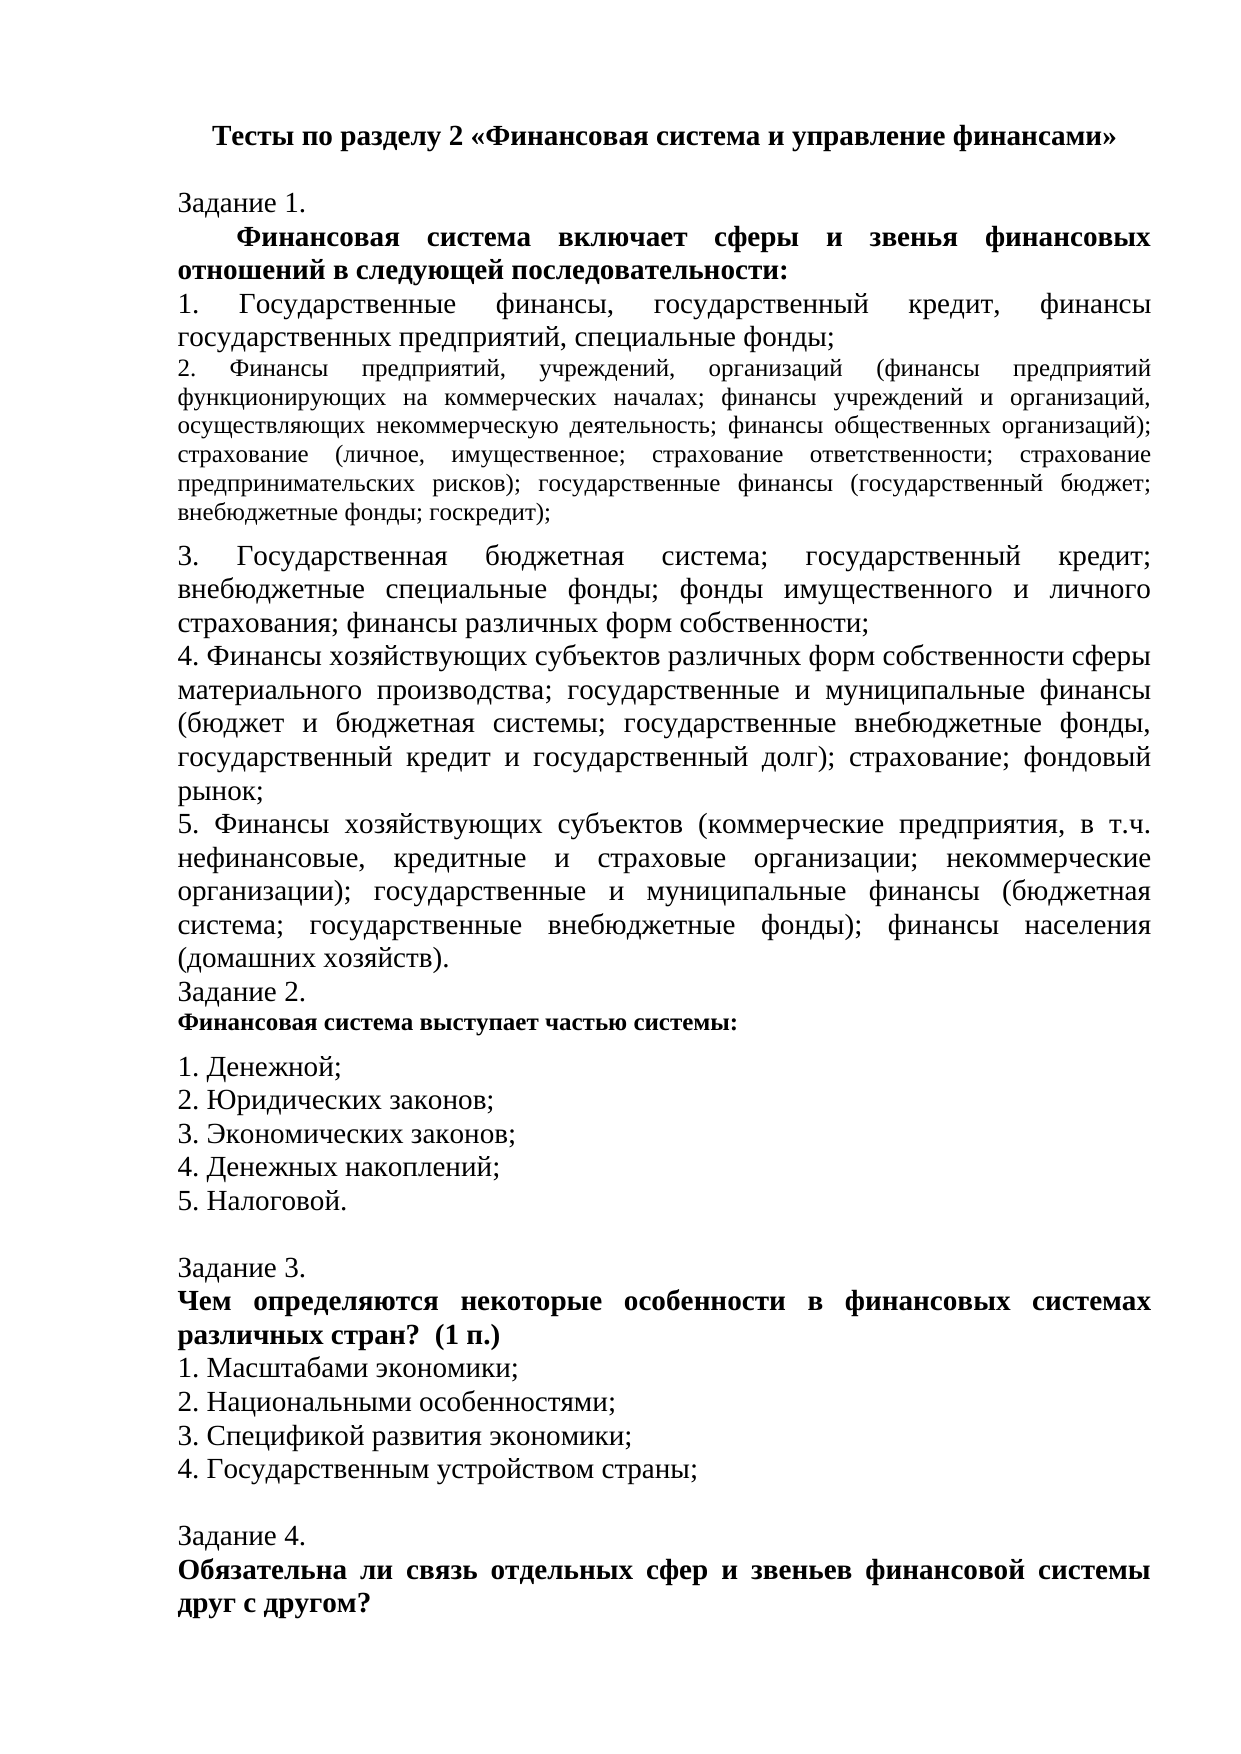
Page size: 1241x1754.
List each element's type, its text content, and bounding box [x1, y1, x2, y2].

text 5. Налоговой. [177, 1183, 1152, 1216]
text Задание 3. [177, 1250, 1152, 1283]
text 3. Экономических законов; [177, 1116, 1152, 1149]
text Задание 4. [177, 1518, 1152, 1552]
text 4. Денежных накоплений; [177, 1149, 1152, 1183]
text 4. Финансы хозяйствующих субъектов различных форм собственности сферы материального производства; государственные и муниципальные финансы (бюджет и бюджетная системы; государственные внебюджетные фонды, государственный кредит и государственный долг); страхование; фондовый рынок; [177, 638, 1152, 806]
text 1. Государственные финансы, государственный кредит, финансы государственных предприятий, специальные фонды; [177, 286, 1152, 353]
text Задание 1. [177, 185, 1152, 219]
text Финансовая система включает сферы и звенья финансовых отношений в следующей последовательности: [177, 219, 1152, 286]
text 2. Финансы предприятий, учреждений, организаций (финансы предприятий функционирующих на коммерческих началах; финансы учреждений и организаций, осуществляющих некоммерческую деятельность; финансы общественных организаций); страхование (личное, имущественное; страхование ответственности; страхование предпринимательских рисков); государственные финансы (государственный бюджет; внебюджетные фонды; госкредит); [177, 353, 1152, 525]
text Задание 2. [177, 974, 1152, 1007]
text Чем определяются некоторые особенности в финансовых системах различных стран? (1 п.) [177, 1283, 1152, 1351]
text 5. Финансы хозяйствующих субъектов (коммерческие предприятия, в т.ч. нефинансовые, кредитные и страховые организации; некоммерческие организации); государственные и муниципальные финансы (бюджетная система; государственные внебюджетные фонды); финансы населения (домашних хозяйств). [177, 806, 1152, 974]
text 3. Спецификой развития экономики; [177, 1418, 1152, 1451]
text Обязательна ли связь отдельных сфер и звеньев финансовой системы друг с другом? [177, 1552, 1152, 1619]
text 4. Государственным устройством страны; [177, 1451, 1152, 1485]
text Финансовая система выступает частью системы: [177, 1007, 1152, 1036]
text 1. Масштабами экономики; [177, 1351, 1152, 1384]
text 1. Денежной; [177, 1049, 1152, 1082]
text 3. Государственная бюджетная система; государственный кредит; внебюджетные специальные фонды; фонды имущественного и личного страхования; финансы различных форм собственности; [177, 538, 1152, 638]
title Тесты по разделу 2 «Финансовая система и управление финансами» [177, 118, 1152, 152]
text 2. Юридических законов; [177, 1082, 1152, 1116]
text 2. Национальными особенностями; [177, 1384, 1152, 1418]
